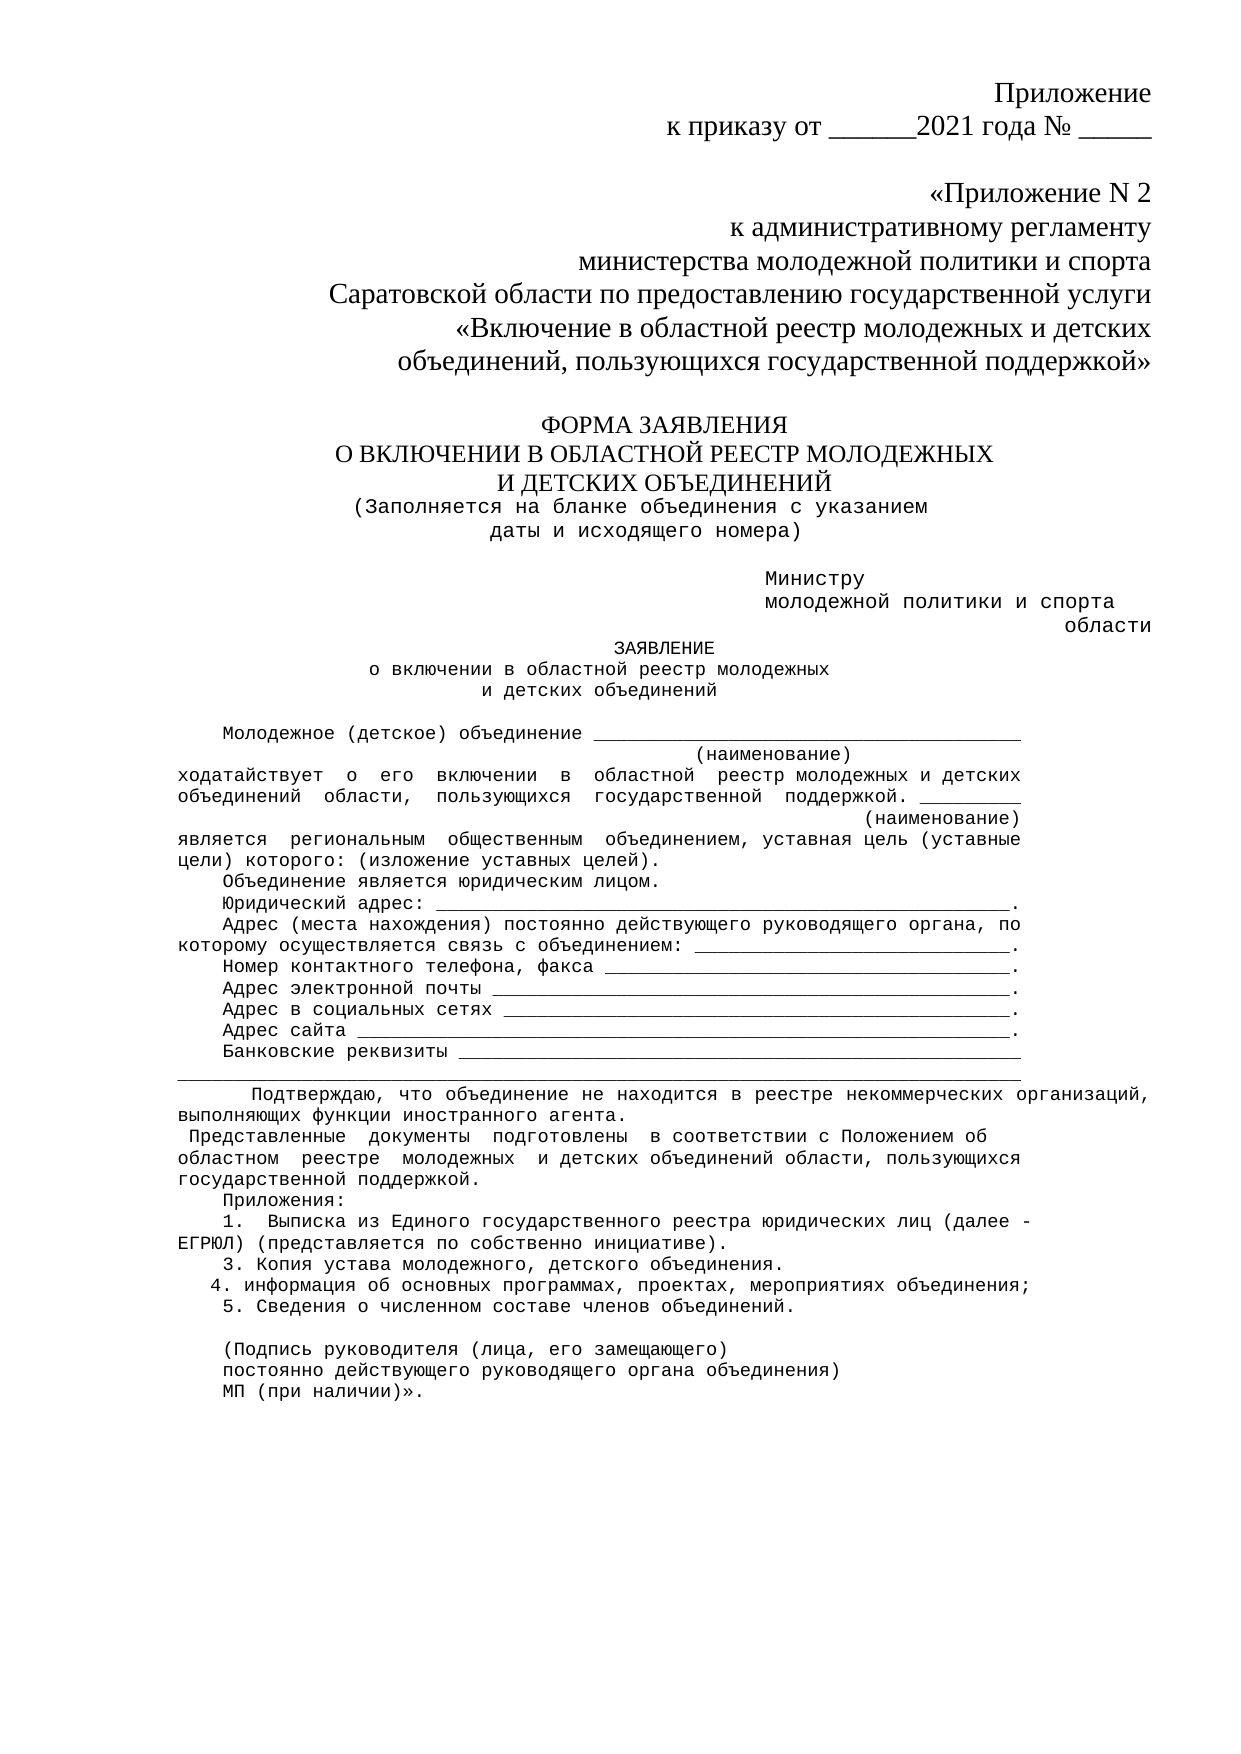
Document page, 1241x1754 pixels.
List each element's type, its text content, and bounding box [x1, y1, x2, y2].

text Адрес электронной почты ______________________________________________. [177, 978, 1152, 1000]
text к административному регламенту [177, 209, 1152, 243]
text является региональным общественным объединением, уставная цель (уставные [177, 830, 1152, 851]
text (наименование) [177, 808, 1152, 830]
text ФОРМА ЗАЯВЛЕНИЯ [177, 410, 1152, 439]
text 5. Сведения о численном составе членов объединений. [177, 1297, 1152, 1318]
text области [177, 615, 1152, 638]
text даты и исходящего номера) [177, 520, 1152, 544]
text Приложения: [177, 1191, 1152, 1212]
text (Заполняется на бланке объединения с указанием [177, 497, 1152, 520]
text Юридический адрес: ___________________________________________________. [177, 893, 1152, 915]
text и детских объединений [177, 681, 1152, 702]
text о включении в областной реестр молодежных [177, 660, 1152, 681]
text объединений, пользующихся государственной поддержкой» [177, 343, 1152, 377]
text министерства молодежной политики и спорта [177, 243, 1152, 276]
text Адрес сайта __________________________________________________________. [177, 1021, 1152, 1042]
text ЗАЯВЛЕНИЕ [177, 638, 1152, 660]
text постоянно действующего руководящего органа объединения) [177, 1361, 1152, 1382]
text «Включение в областной реестр молодежных и детских [177, 310, 1152, 343]
text ___________________________________________________________________________ [177, 1063, 1152, 1085]
text МП (при наличии)». [177, 1382, 1152, 1403]
text 4. информация об основных программах, проектах, мероприятиях объединения; [177, 1276, 1152, 1297]
text областном реестре молодежных и детских объединений области, пользующихся [177, 1148, 1152, 1170]
text Подтверждаю, что объединение не находится в реестре некоммерческих организаций, выполняющих функции иностранного агента. [177, 1085, 1152, 1127]
text О ВКЛЮЧЕНИИ В ОБЛАСТНОЙ РЕЕСТР МОЛОДЕЖНЫХ [177, 439, 1152, 468]
text Саратовской области по предоставлению государственной услуги [177, 276, 1152, 310]
text которому осуществляется связь с объединением: ____________________________. [177, 936, 1152, 957]
text Номер контактного телефона, факса ____________________________________. [177, 957, 1152, 978]
text Адрес (места нахождения) постоянно действующего руководящего органа, по [177, 915, 1152, 936]
text государственной поддержкой. [177, 1170, 1152, 1191]
text Представленные документы подготовлены в соответствии с Положением об [177, 1127, 1152, 1148]
text Банковские реквизиты __________________________________________________ [177, 1042, 1152, 1063]
text (наименование) [177, 745, 1152, 766]
text Министру [177, 567, 1152, 591]
text ходатайствует о его включении в областной реестр молодежных и детских [177, 766, 1152, 787]
text Объединение является юридическим лицом. [177, 872, 1152, 893]
text цели) которого: (изложение уставных целей). [177, 851, 1152, 872]
text 1. Выписка из Единого государственного реестра юридических лиц (далее - [177, 1212, 1152, 1233]
text И ДЕТСКИХ ОБЪЕДИНЕНИЙ [177, 468, 1152, 497]
text Приложение [177, 75, 1152, 108]
text 3. Копия устава молодежного, детского объединения. [177, 1255, 1152, 1276]
text (Подпись руководителя (лица, его замещающего) [177, 1340, 1152, 1361]
text «Приложение N 2 [177, 176, 1152, 209]
text ЕГРЮЛ) (представляется по собственно инициативе). [177, 1233, 1152, 1255]
text Адрес в социальных сетях _____________________________________________. [177, 1000, 1152, 1021]
text молодежной политики и спорта [177, 591, 1152, 615]
text к приказу от ______2021 года № _____ [177, 108, 1152, 142]
text объединений области, пользующихся государственной поддержкой. _________ [177, 787, 1152, 808]
text Молодежное (детское) объединение ______________________________________ [177, 723, 1152, 745]
